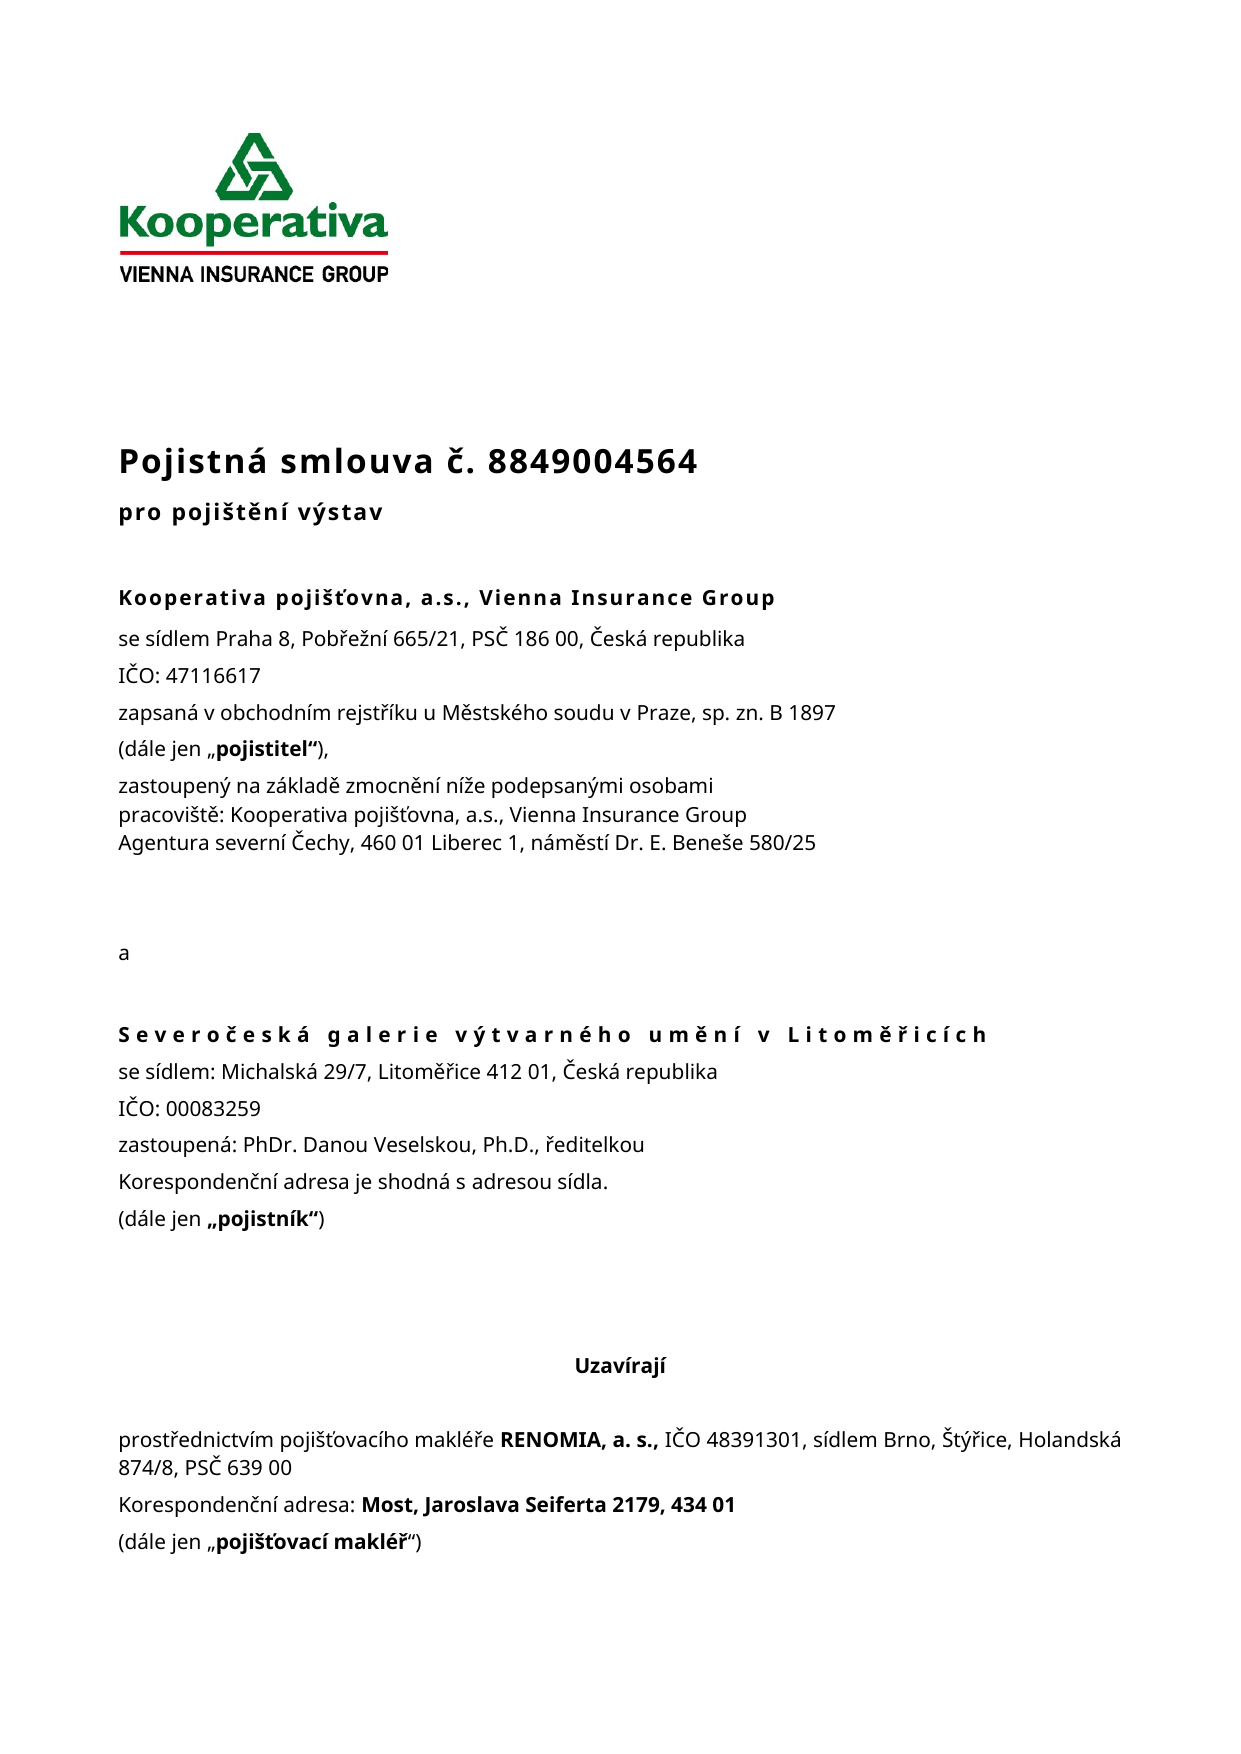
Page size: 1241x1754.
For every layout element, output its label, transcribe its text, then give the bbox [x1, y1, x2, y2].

text Agentura severní Čechy, 460 01 Liberec 1, náměstí Dr. E. Beneše 580/25 [118, 828, 1122, 857]
picture [118, 131, 389, 283]
text pro pojištění výstav [118, 496, 1122, 527]
text Pojistná smlouva č. 8849004564 [118, 438, 1122, 483]
text IČO: 00083259 [118, 1094, 1122, 1122]
text prostřednictvím pojišťovacího makléře RENOMIA, a. s., IČO 48391301, sídlem Brno, Štýřice, Holandská 874/8, PSČ 639 00 [118, 1425, 1122, 1482]
text Severočeská galerie výtvarného umění v Litoměřicích [118, 1020, 1122, 1049]
text Korespondenční adresa je shodná s adresou sídla. [118, 1167, 1122, 1196]
text pracoviště: Kooperativa pojišťovna, a.s., Vienna Insurance Group [118, 800, 1122, 828]
text zastoupená: PhDr. Danou Veselskou, Ph.D., ředitelkou [118, 1131, 1122, 1159]
text IČO: 47116617 [118, 661, 1122, 689]
text zastoupený na základě zmocnění níže podepsanými osobami [118, 771, 1122, 800]
text Korespondenční adresa: Most, Jaroslava Seiferta 2179, 434 01 [118, 1490, 1122, 1518]
text Kooperativa pojišťovna, a.s., Vienna Insurance Group [118, 583, 1122, 612]
text (dále jen „pojistník“) [118, 1204, 1122, 1233]
text Uzavírají [118, 1351, 1122, 1380]
text (dále jen „pojišťovací makléř“) [118, 1527, 1122, 1555]
text (dále jen „pojistitel“), [118, 734, 1122, 763]
text se sídlem: Michalská 29/7, Litoměřice 412 01, Česká republika [118, 1057, 1122, 1086]
text se sídlem Praha 8, Pobřežní 665/21, PSČ 186 00, Česká republika [118, 624, 1122, 653]
text zapsaná v obchodním rejstříku u Městského soudu v Praze, sp. zn. B 1897 [118, 698, 1122, 726]
text a [118, 938, 1122, 967]
